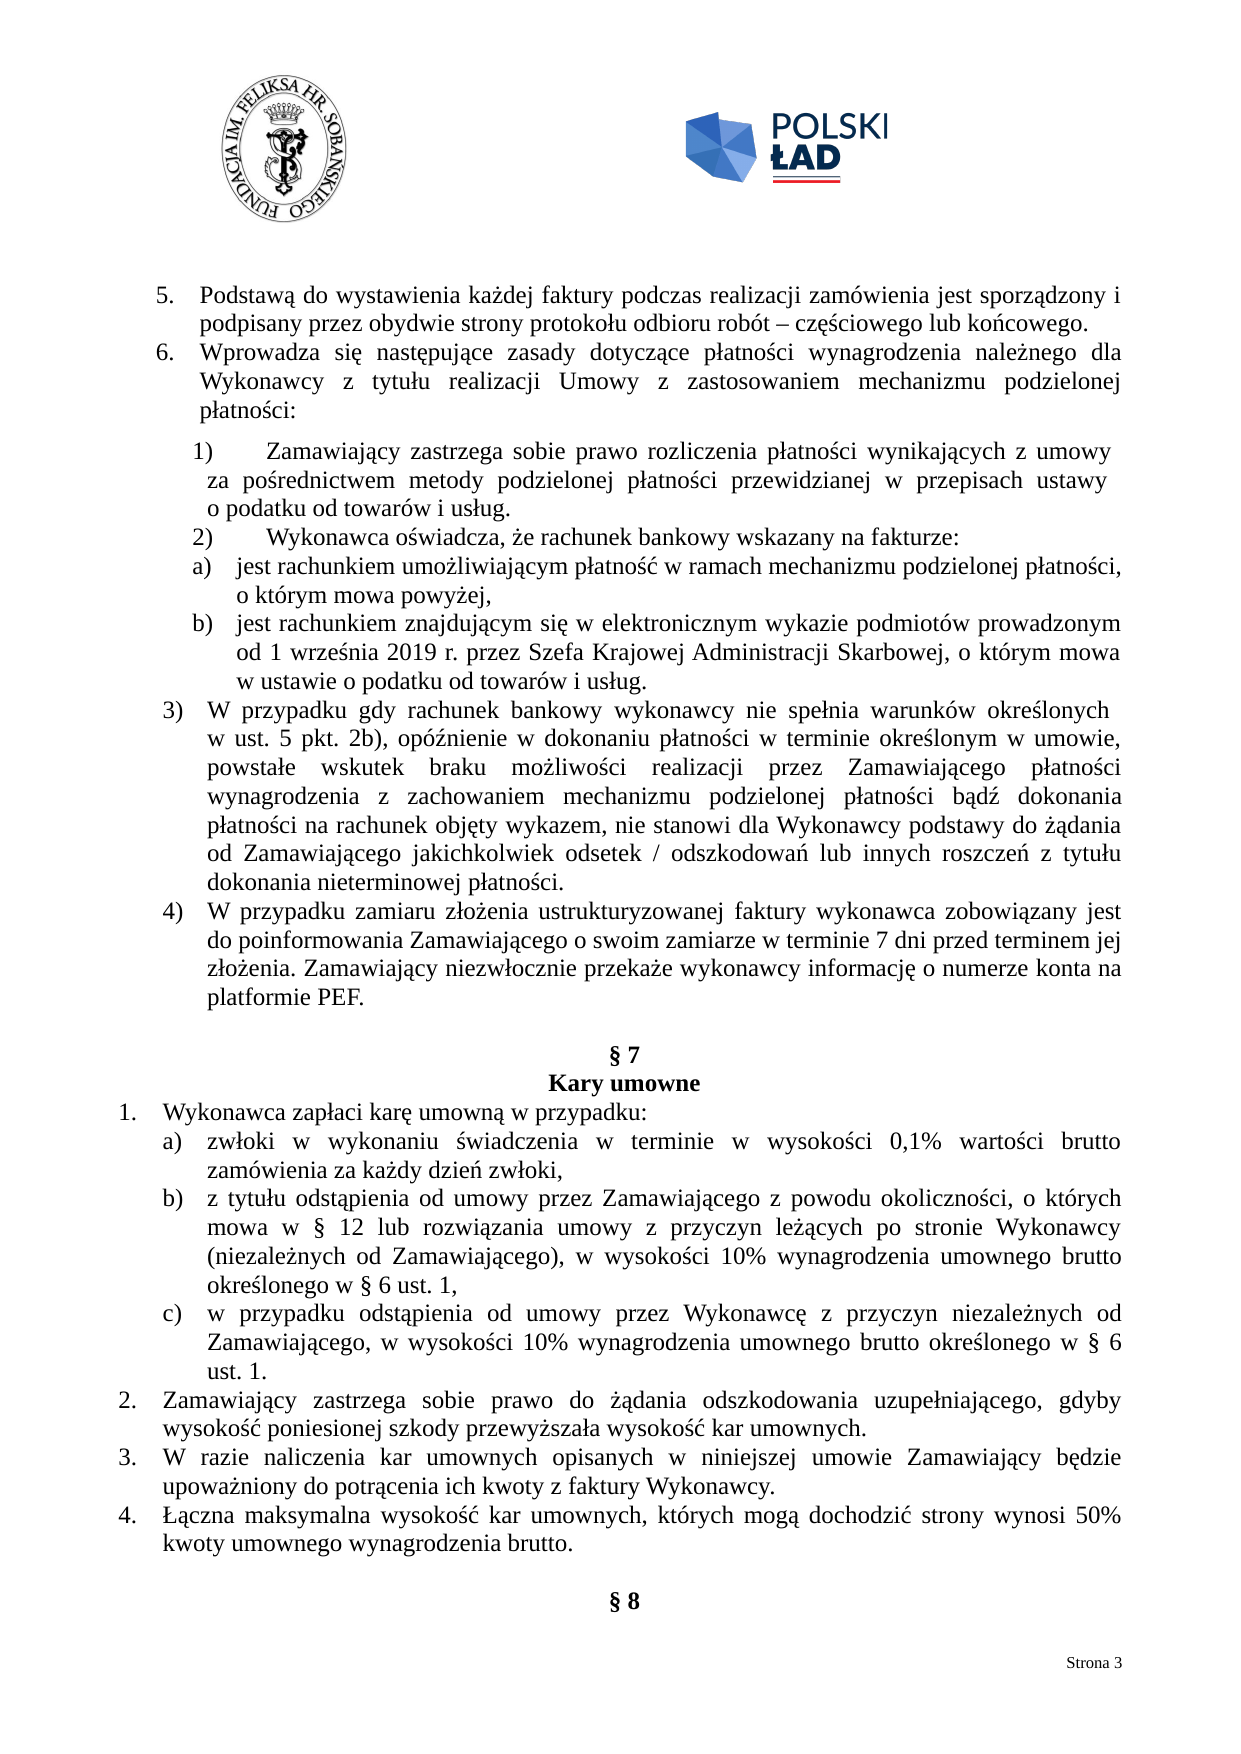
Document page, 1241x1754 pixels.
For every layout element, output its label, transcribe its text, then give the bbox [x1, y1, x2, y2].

text 1) Zamawiający zastrzega sobie prawo rozliczenia płatności wynikających z umowy za pośrednictwem metody podzielonej płatności przewidzianej w przepisach ustawy o podatku od towarów i usług. [192, 436, 1122, 522]
text a) jest rachunkiem umożliwiającym płatność w ramach mechanizmu podzielonej płatności, o którym mowa powyżej, [192, 551, 1122, 608]
text c) w przypadku odstąpienia od umowy przez Wykonawcę z przyczyn niezależnych od Zamawiającego, w wysokości 10% wynagrodzenia umownego brutto określonego w § 6 ust. 1. [162, 1298, 1122, 1385]
text 2) Wykonawca oświadcza, że rachunek bankowy wskazany na fakturze: [192, 522, 1122, 551]
list Podstawą do wystawienia każdej faktury podczas realizacji zamówienia jest sporządzony i podpisany przez obydwie strony protokołu odbioru robót – częściowego lub końcowego. [156, 280, 1122, 337]
text 3. W razie naliczenia kar umownych opisanych w niniejszej umowie Zamawiający będzie upoważniony do potrącenia ich kwoty z faktury Wykonawcy. [118, 1442, 1122, 1500]
text b) jest rachunkiem znajdującym się w elektronicznym wykazie podmiotów prowadzonym od 1 września 2019 r. przez Szefa Krajowej Administracji Skarbowej, o którym mowa w ustawie o podatku od towarów i usług. [192, 608, 1122, 695]
text § 7 [126, 1040, 1122, 1068]
text Kary umowne [126, 1068, 1122, 1097]
text b) z tytułu odstąpienia od umowy przez Zamawiającego z powodu okoliczności, o których mowa w § 12 lub rozwiązania umowy z przyczyn leżących po stronie Wykonawcy (niezależnych od Zamawiającego), w wysokości 10% wynagrodzenia umownego brutto określonego w § 6 ust. 1, [162, 1183, 1122, 1298]
text 1. Wykonawca zapłaci karę umowną w przypadku: [118, 1097, 1122, 1126]
list Wprowadza się następujące zasady dotyczące płatności wynagrodzenia należnego dla Wykonawcy z tytułu realizacji Umowy z zastosowaniem mechanizmu podzielonej płatności: [156, 337, 1122, 423]
text § 8 [126, 1586, 1122, 1615]
text 2. Zamawiający zastrzega sobie prawo do żądania odszkodowania uzupełniającego, gdyby wysokość poniesionej szkody przewyższała wysokość kar umownych. [118, 1385, 1122, 1442]
picture [685, 112, 888, 183]
text 4. Łączna maksymalna wysokość kar umownych, których mogą dochodzić strony wynosi 50% kwoty umownego wynagrodzenia brutto. [118, 1500, 1122, 1557]
picture [218, 71, 350, 224]
text 4) W przypadku zamiaru złożenia ustrukturyzowanej faktury wykonawca zobowiązany jest do poinformowania Zamawiającego o swoim zamiarze w terminie 7 dni przed terminem jej złożenia. Zamawiający niezwłocznie przekaże wykonawcy informację o numerze konta na platformie PEF. [162, 896, 1122, 1011]
text 3) W przypadku gdy rachunek bankowy wykonawcy nie spełnia warunków określonych w ust. 5 pkt. 2b), opóźnienie w dokonaniu płatności w terminie określonym w umowie, powstałe wskutek braku możliwości realizacji przez Zamawiającego płatności wynagrodzenia z zachowaniem mechanizmu podzielonej płatności bądź dokonania płatności na rachunek objęty wykazem, nie stanowi dla Wykonawcy podstawy do żądania od Zamawiającego jakichkolwiek odsetek / odszkodowań lub innych roszczeń z tytułu dokonania nieterminowej płatności. [162, 695, 1122, 896]
text a) zwłoki w wykonaniu świadczenia w terminie w wysokości 0,1% wartości brutto zamówienia za każdy dzień zwłoki, [162, 1126, 1122, 1183]
